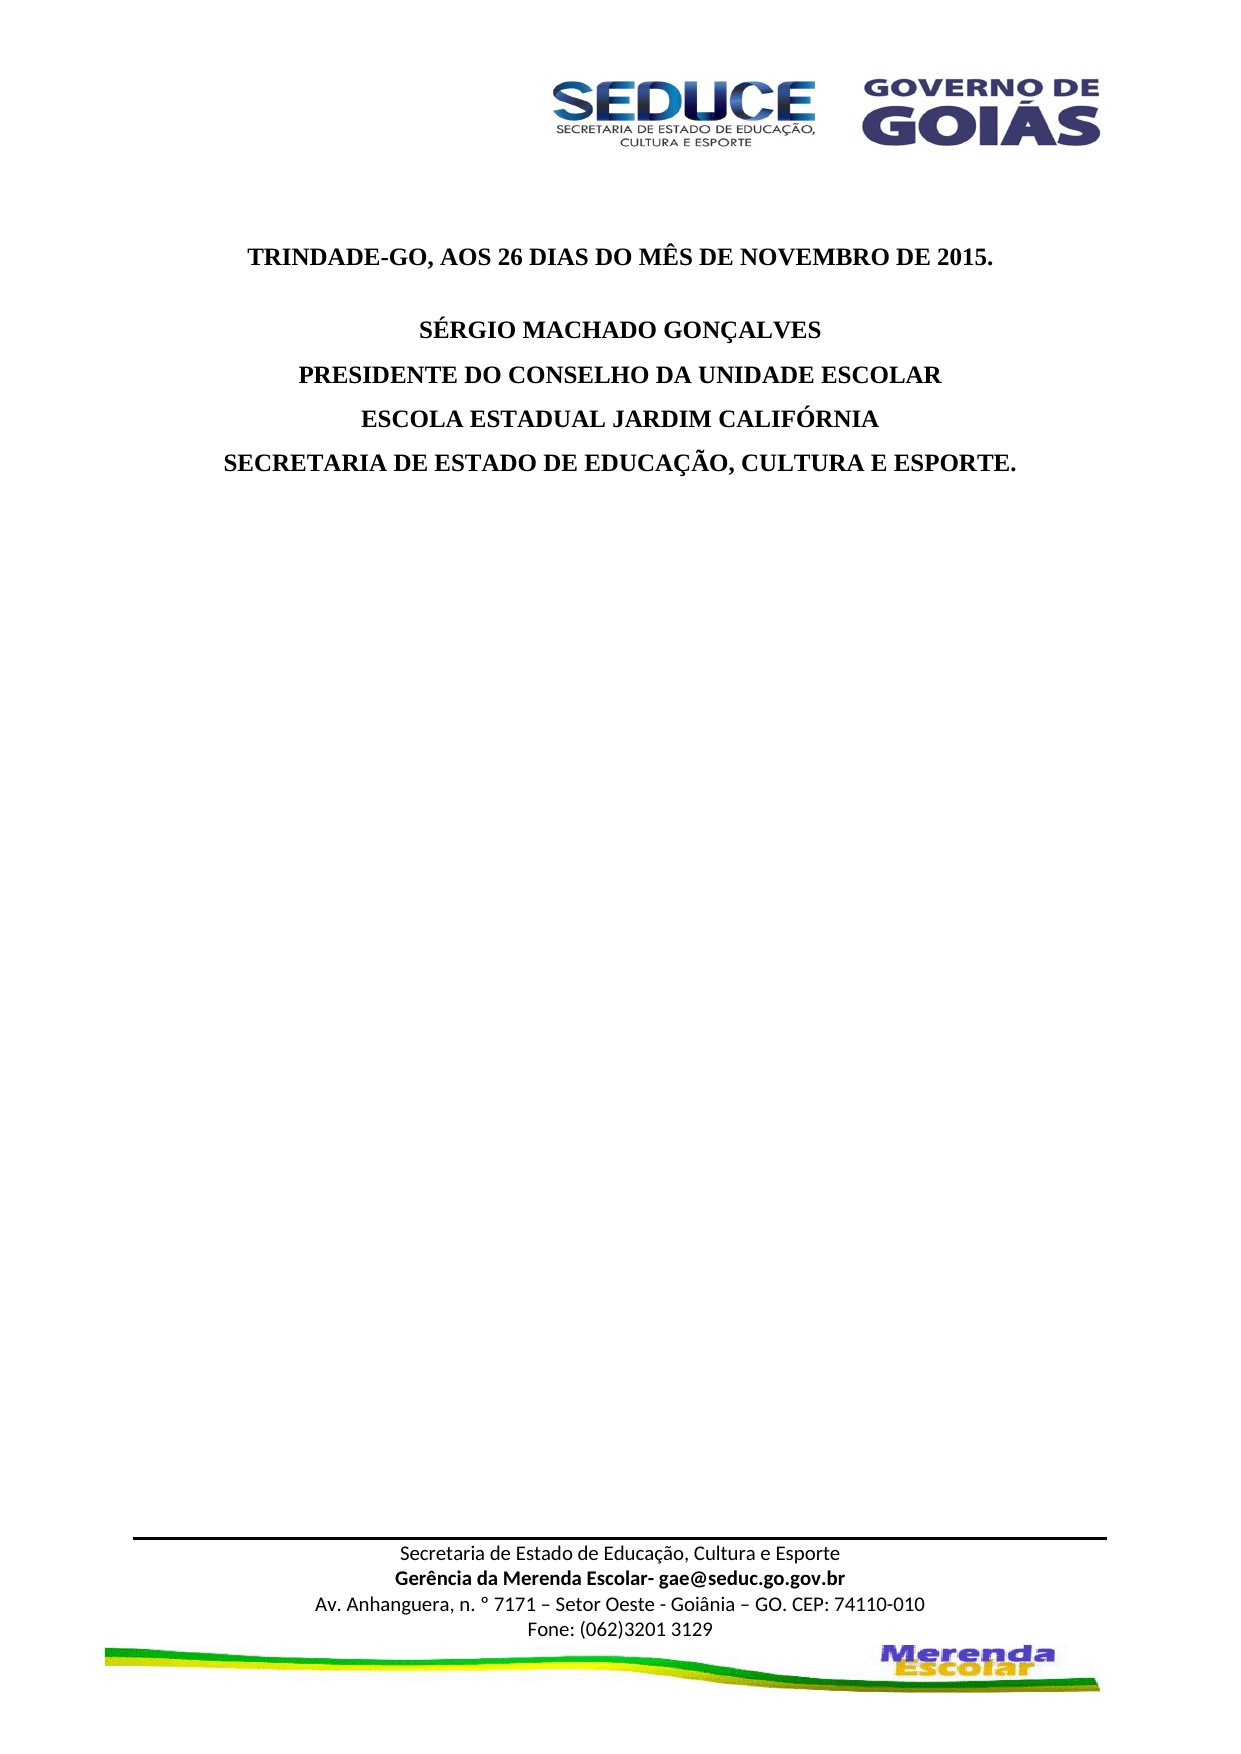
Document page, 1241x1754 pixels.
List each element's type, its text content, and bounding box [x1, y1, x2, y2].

text SECRETARIA DE ESTADO DE EDUCAÇÃO, CULTURA E ESPORTE. [133, 448, 1107, 477]
text SÉRGIO MACHADO GONÇALVES [133, 287, 1107, 344]
text TRINDADE-GO, AOS 26 DIAS DO MÊS DE NOVEMBRO DE 2015. [133, 242, 1107, 271]
picture [552, 73, 1108, 154]
text ESCOLA ESTADUAL JARDIM CALIFÓRNIA [133, 404, 1107, 433]
text PRESIDENTE DO CONSELHO DA UNIDADE ESCOLAR [133, 360, 1107, 388]
